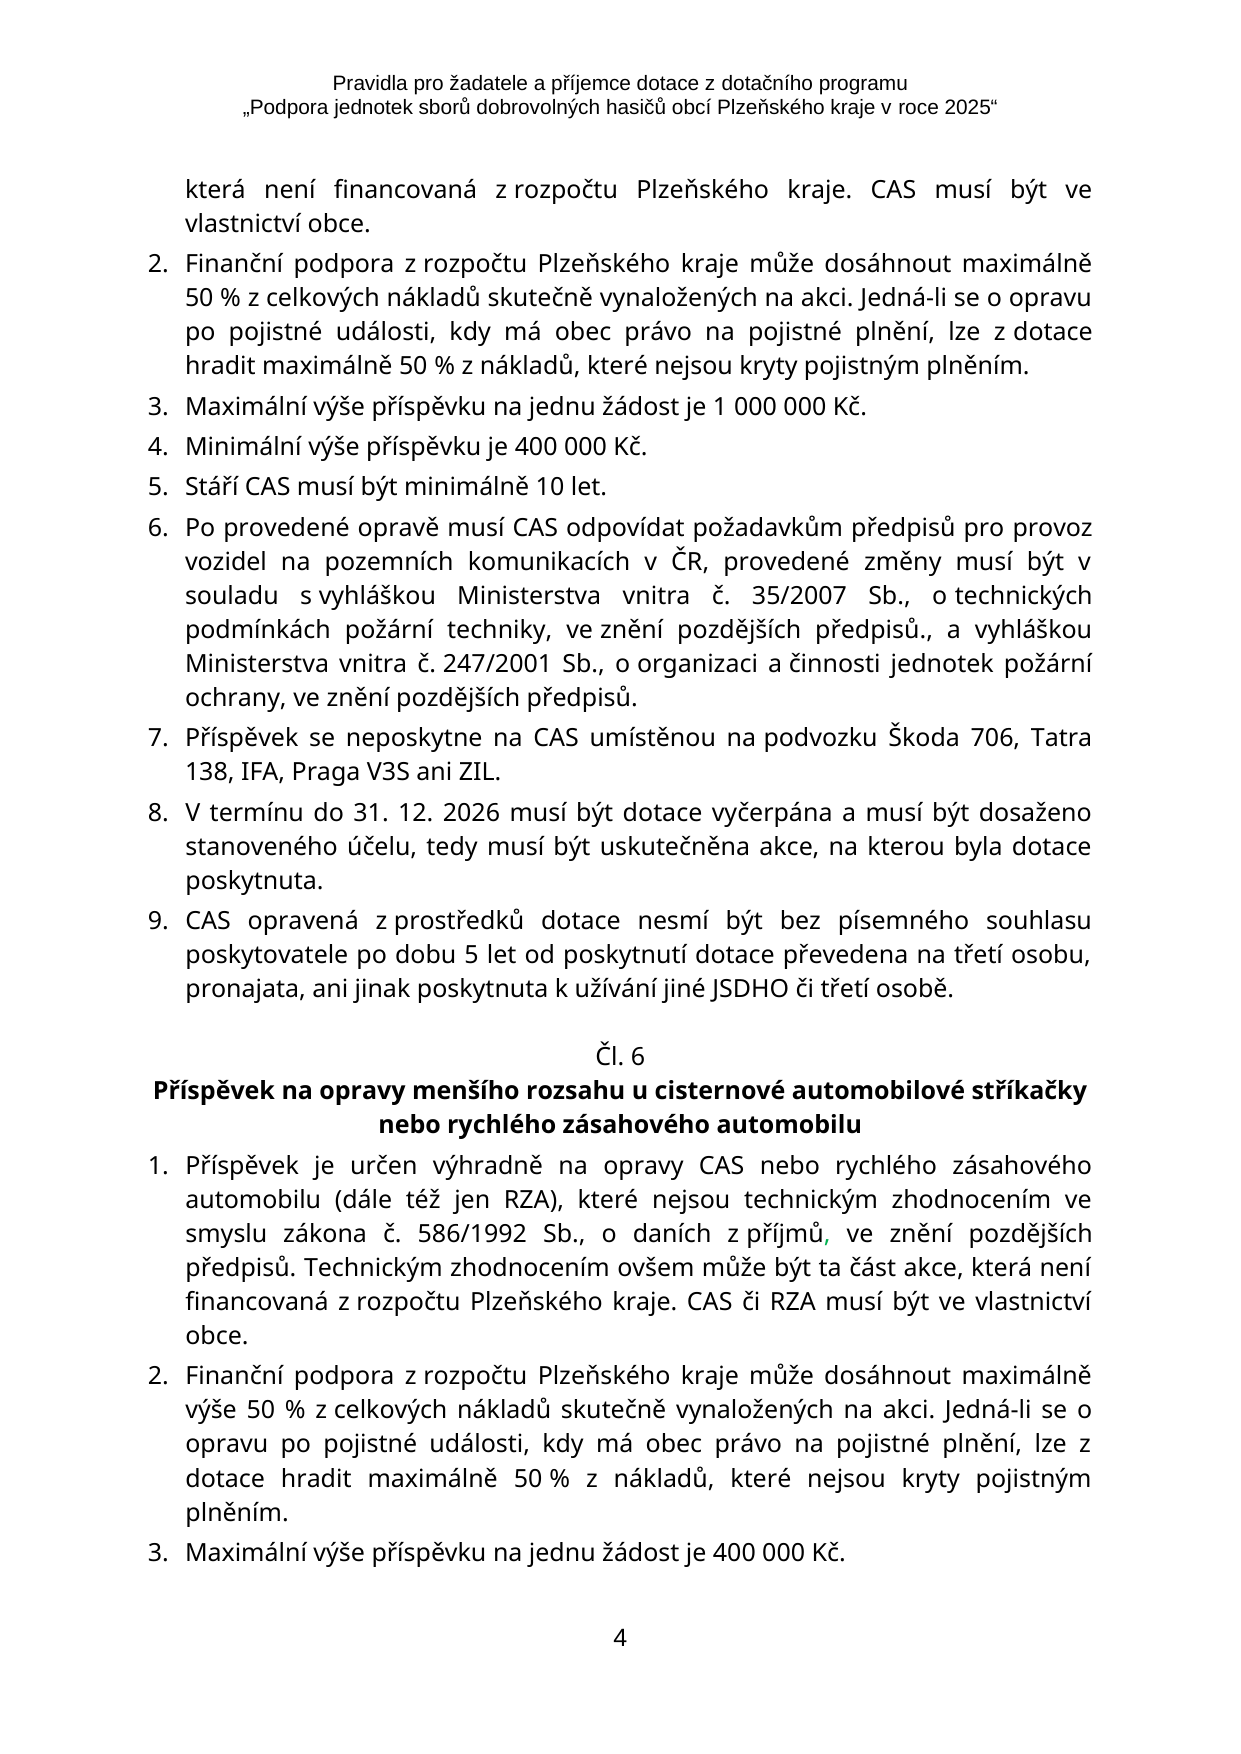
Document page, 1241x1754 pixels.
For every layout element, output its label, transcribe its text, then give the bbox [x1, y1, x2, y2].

list Příspěvek je určen výhradně na opravy CAS nebo rychlého zásahového automobilu (dále též jen RZA), které nejsou technickým zhodnocením ve smyslu zákona č. 586/1992 Sb., o daních z příjmů, ve znění pozdějších předpisů. Technickým zhodnocením ovšem může být ta část akce, která není financovaná z rozpočtu Plzeňského kraje. CAS či RZA musí být ve vlastnictví obce. [148, 1147, 1093, 1352]
list CAS opravená z prostředků dotace nesmí být bez písemného souhlasu poskytovatele po dobu 5 let od poskytnutí dotace převedena na třetí osobu, pronajata, ani jinak poskytnuta k užívání jiné JSDHO či třetí osobě. [148, 903, 1093, 1005]
text nebo rychlého zásahového automobilu [148, 1107, 1093, 1141]
list Finanční podpora z rozpočtu Plzeňského kraje může dosáhnout maximálně výše 50 % z celkových nákladů skutečně vynaložených na akci. Jedná-li se o opravu po pojistné události, kdy má obec právo na pojistné plnění, lze z dotace hradit maximálně 50 % z nákladů, které nejsou kryty pojistným plněním. [148, 1358, 1093, 1528]
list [148, 171, 1093, 239]
list Po provedené opravě musí CAS odpovídat požadavkům předpisů pro provoz vozidel na pozemních komunikacích v ČR, provedené změny musí být v souladu s vyhláškou Ministerstva vnitra č. 35/2007 Sb., o technických podmínkách požární techniky, ve znění pozdějších předpisů., a vyhláškou Ministerstva vnitra č. 247/2001 Sb., o organizaci a činnosti jednotek požární ochrany, ve znění pozdějších předpisů. [148, 509, 1093, 714]
list Maximální výše příspěvku na jednu žádost je 1 000 000 Kč. [148, 388, 1093, 422]
text Příspěvek na opravy menšího rozsahu u cisternové automobilové stříkačky [148, 1073, 1093, 1107]
list Minimální výše příspěvku je 400 000 Kč. [148, 429, 1093, 463]
list Příspěvek se neposkytne na CAS umístěnou na podvozku Škoda 706, Tatra 138, IFA, Praga V3S ani ZIL. [148, 720, 1093, 788]
list V termínu do 31. 12. 2026 musí být dotace vyčerpána a musí být dosaženo stanoveného účelu, tedy musí být uskutečněna akce, na kterou byla dotace poskytnuta. [148, 794, 1093, 896]
list Finanční podpora z rozpočtu Plzeňského kraje může dosáhnout maximálně 50 % z celkových nákladů skutečně vynaložených na akci. Jedná-li se o opravu po pojistné události, kdy má obec právo na pojistné plnění, lze z dotace hradit maximálně 50 % z nákladů, které nejsou kryty pojistným plněním. [148, 246, 1093, 382]
list Stáří CAS musí být minimálně 10 let. [148, 469, 1093, 503]
text Čl. 6 [148, 1039, 1093, 1073]
list Maximální výše příspěvku na jednu žádost je 400 000 Kč. [148, 1534, 1093, 1569]
